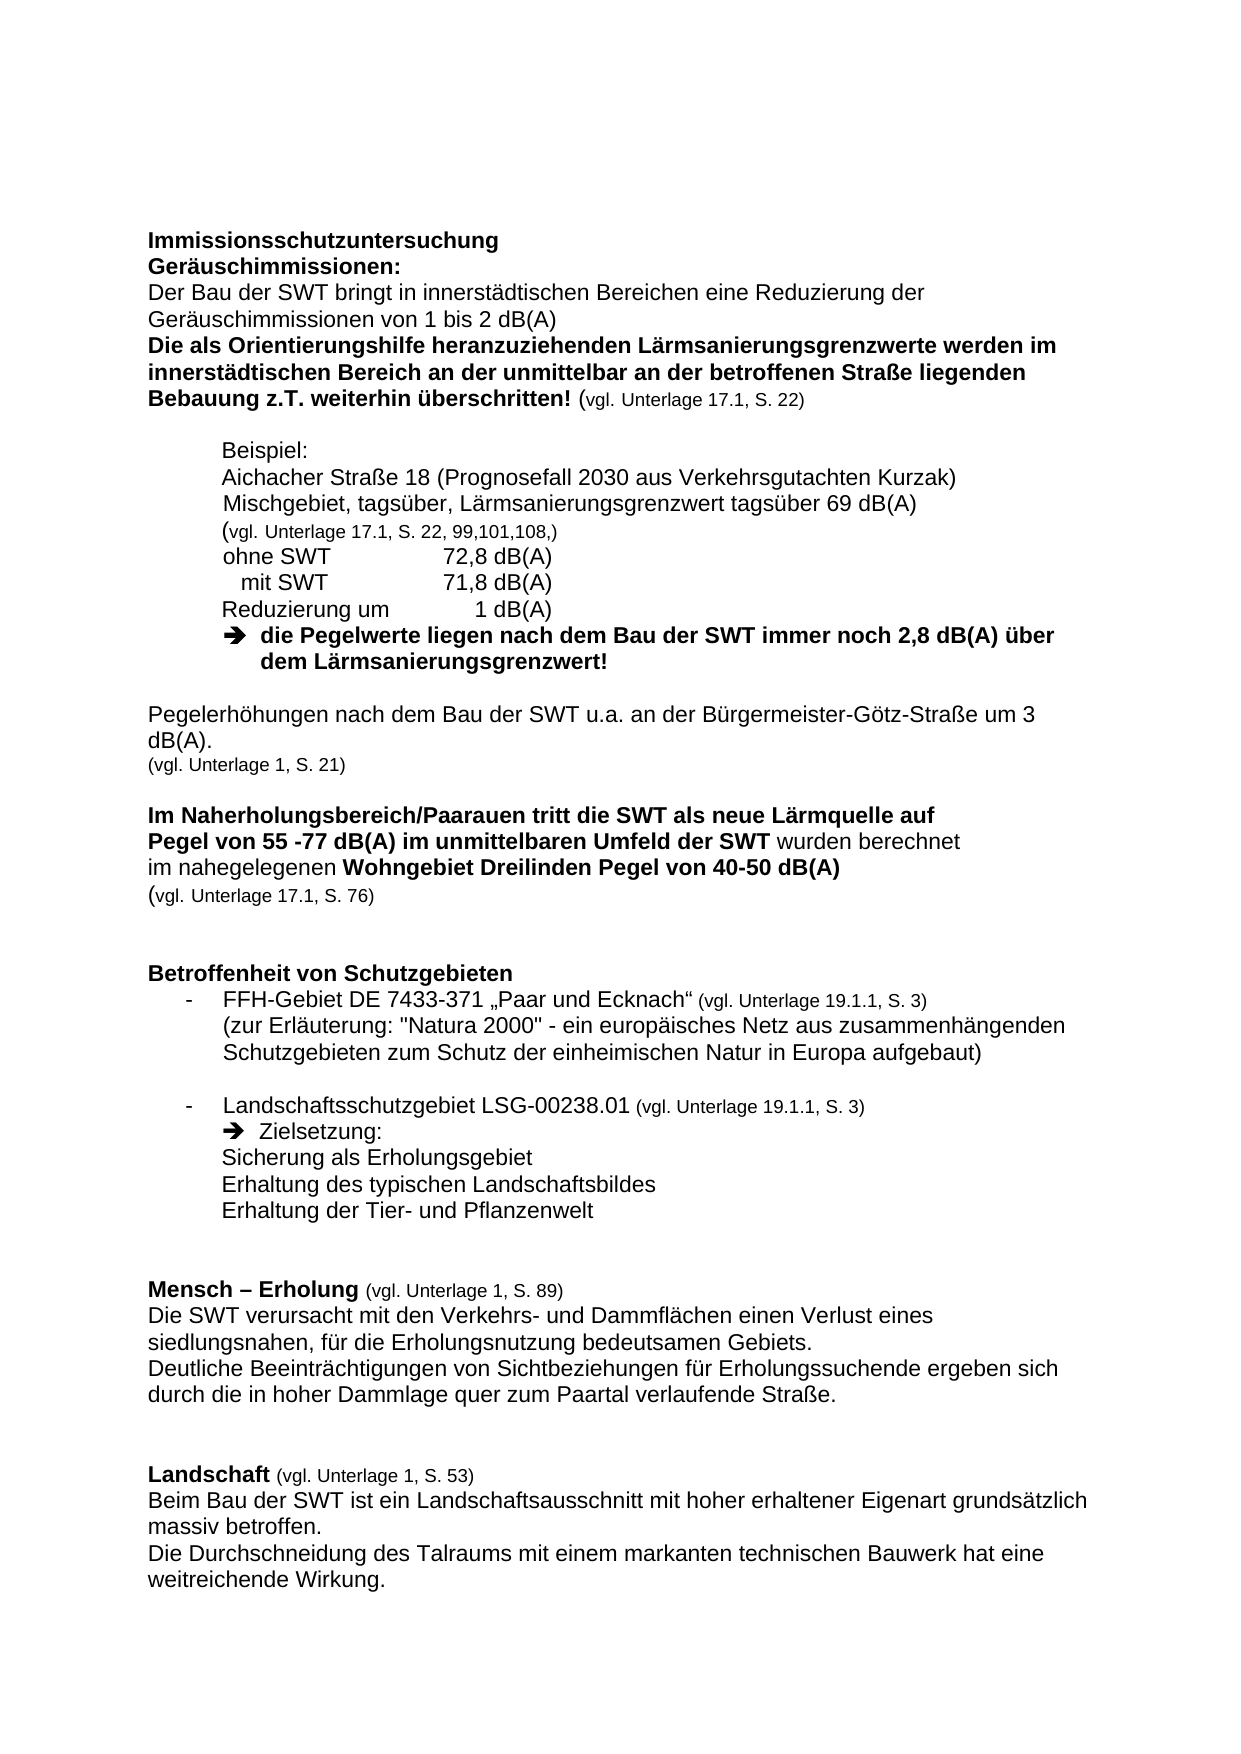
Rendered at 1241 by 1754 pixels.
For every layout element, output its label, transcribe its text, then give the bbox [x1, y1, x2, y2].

text Beim Bau der SWT ist ein Landschaftsausschnitt mit hoher erhaltener Eigenart grundsätzlich massiv betroffen. [148, 1487, 1093, 1539]
text Pegelerhöhungen nach dem Bau der SWT u.a. an der Bürgermeister-Götz-Straße um 3 dB(A). [148, 701, 1093, 754]
text Die als Orientierungshilfe heranzuziehenden Lärmsanierungsgrenzwerte werden im innerstädtischen Bereich an der unmittelbar an der betroffenen Straße liegenden Bebauung z.T. weiterhin überschritten! (vgl. Unterlage 17.1, S. 22) [148, 332, 1093, 411]
text Sicherung als Erholungsgebiet [148, 1144, 1093, 1171]
text Reduzierung um 1 dB(A) [148, 596, 1093, 622]
list Landschaftsschutzgebiet LSG-00238.01 (vgl. Unterlage 19.1.1, S. 3) [185, 1092, 1093, 1118]
list FFH-Gebiet DE 7433-371 „Paar und Ecknach“ (vgl. Unterlage 19.1.1, S. 3) [185, 986, 1093, 1012]
text Erhaltung der Tier- und Pflanzenwelt [148, 1197, 1093, 1223]
text Pegel von 55 -77 dB(A) im unmittelbaren Umfeld der SWT wurden berechnet [148, 828, 1093, 854]
text (vgl. Unterlage 1, S. 21) [148, 754, 1093, 775]
list Mischgebiet, tagsüber, Lärmsanierungsgrenzwert tagsüber 69 dB(A) [223, 490, 1093, 517]
text Der Bau der SWT bringt in innerstädtischen Bereichen eine Reduzierung der Geräuschimmissionen von 1 bis 2 dB(A) [148, 279, 1093, 332]
text Aichacher Straße 18 (Prognosefall 2030 aus Verkehrsgutachten Kurzak) [148, 464, 1093, 490]
text Deutliche Beeinträchtigungen von Sichtbeziehungen für Erholungssuchende ergeben sich durch die in hoher Dammlage quer zum Paartal verlaufende Straße. [148, 1355, 1093, 1408]
text im nahegelegenen Wohngebiet Dreilinden Pegel von 40-50 dB(A) [148, 854, 1093, 881]
text mit SWT 71,8 dB(A) [148, 569, 1093, 596]
list ohne SWT 72,8 dB(A) [223, 543, 1093, 569]
text Mensch – Erholung (vgl. Unterlage 1, S. 89) [148, 1276, 1093, 1302]
text Die Durchschneidung des Talraums mit einem markanten technischen Bauwerk hat eine weitreichende Wirkung. [148, 1539, 1093, 1592]
text Die SWT verursacht mit den Verkehrs- und Dammflächen einen Verlust eines siedlungsnahen, für die Erholungsnutzung bedeutsamen Gebiets. [148, 1302, 1093, 1355]
text Immissionsschutzuntersuchung [148, 227, 1093, 253]
list Zielsetzung: [221, 1118, 1093, 1144]
list (zur Erläuterung: "Natura 2000" - ein europäisches Netz aus zusammenhängenden Schutzgebieten zum Schutz der einheimischen Natur in Europa aufgebaut) [223, 1012, 1093, 1065]
text Geräuschimmissionen: [148, 253, 1093, 279]
text Betroffenheit von Schutzgebieten [148, 960, 1093, 986]
text (vgl. Unterlage 17.1, S. 76) [148, 881, 1093, 907]
text Beispiel: [148, 437, 1093, 464]
text Im Naherholungsbereich/Paarauen tritt die SWT als neue Lärmquelle auf [148, 802, 1093, 828]
text (vgl. Unterlage 17.1, S. 22, 99,101,108,) [148, 517, 1093, 543]
text Landschaft (vgl. Unterlage 1, S. 53) [148, 1461, 1093, 1487]
list die Pegelwerte liegen nach dem Bau der SWT immer noch 2,8 dB(A) über dem Lärmsanierungsgrenzwert! [223, 622, 1093, 675]
text Erhaltung des typischen Landschaftsbildes [148, 1171, 1093, 1197]
